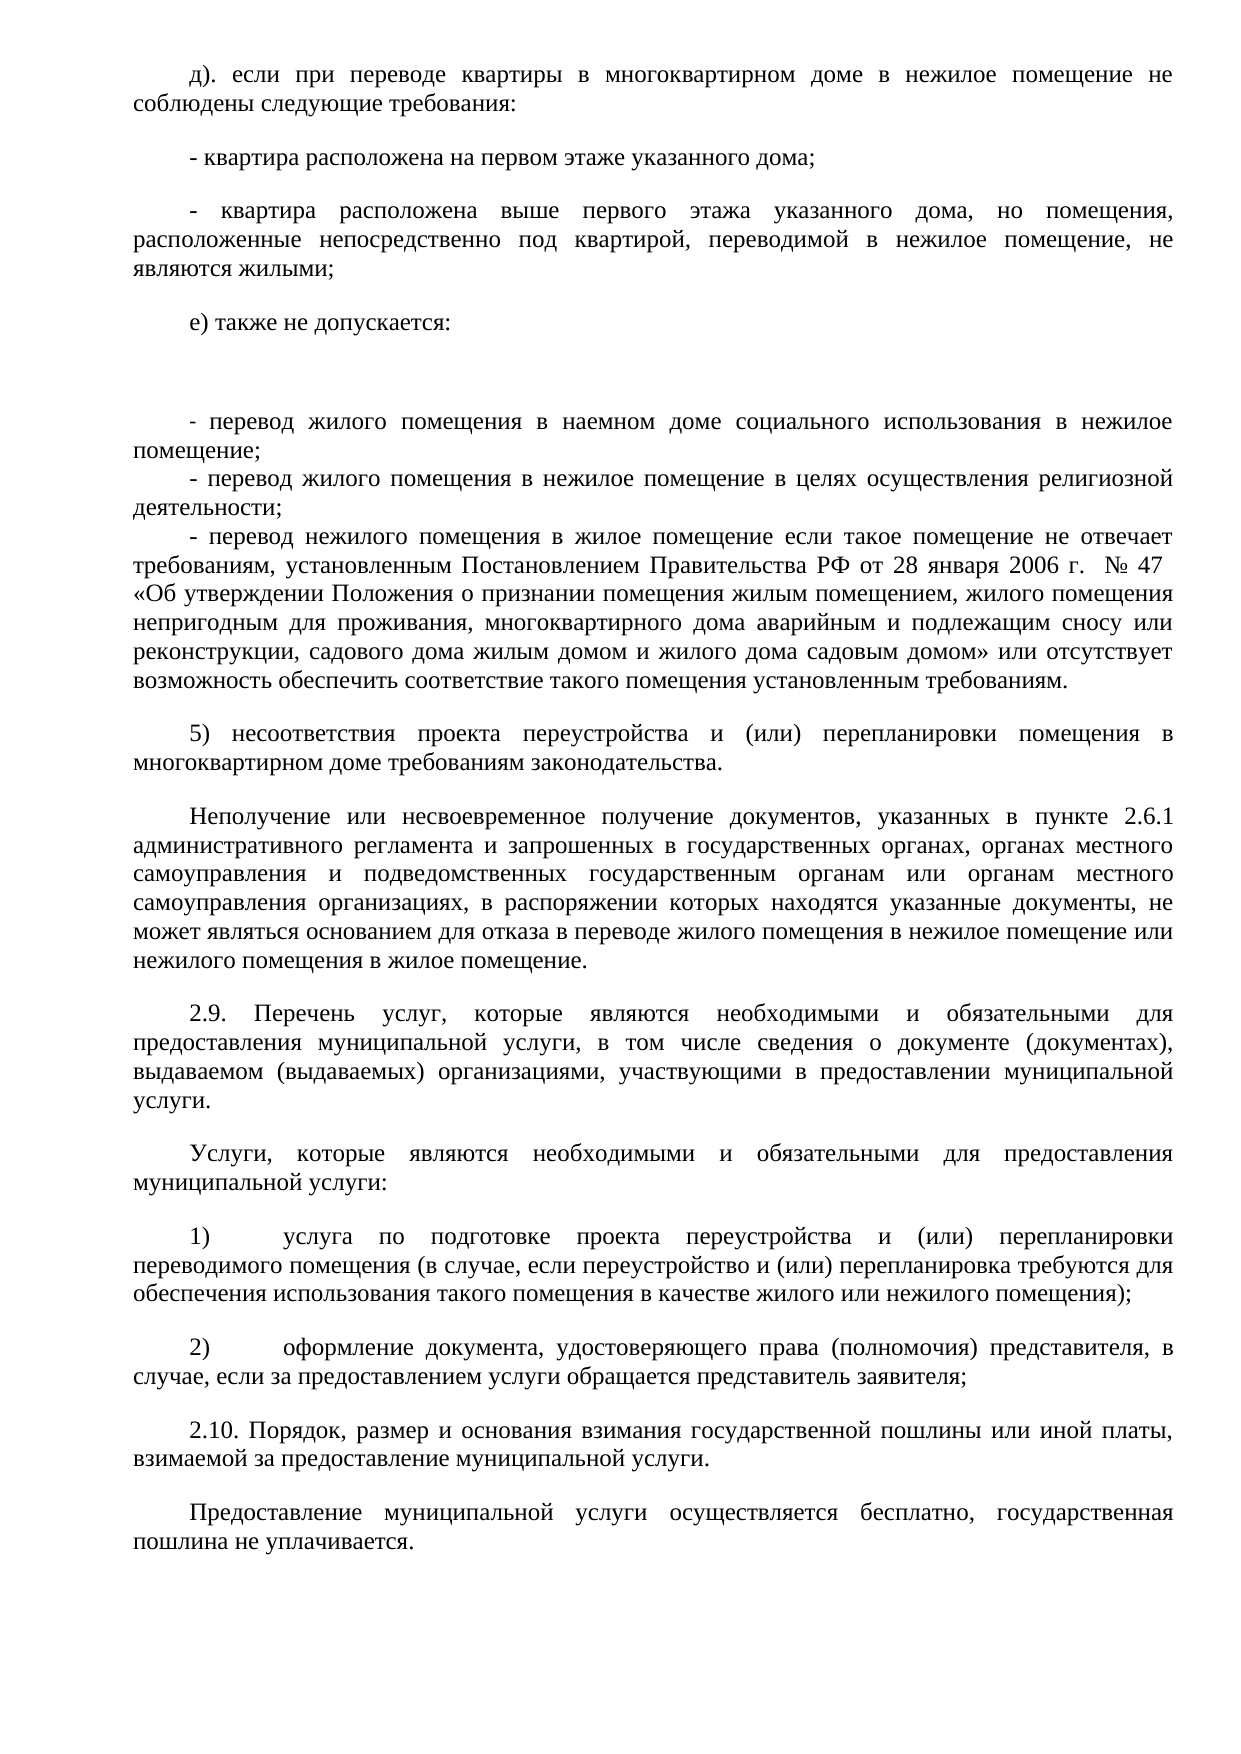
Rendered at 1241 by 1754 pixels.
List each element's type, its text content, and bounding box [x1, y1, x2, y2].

text 2.10. Порядок, размер и основания взимания государственной пошлины или иной платы, взимаемой за предоставление муниципальной услуги. [133, 1415, 1174, 1472]
text - перевод жилого помещения в нежилое помещение в целях осуществления религиозной деятельности; [133, 463, 1174, 521]
text Неполучение или несвоевременное получение документов, указанных в пункте 2.6.1 административного регламента и запрошенных в государственных органах, органах местного самоуправления и подведомственных государственным органам или органам местного самоуправления организациях, в распоряжении которых находятся указанные документы, не может являться основанием для отказа в переводе жилого помещения в нежилое помещение или нежилого помещения в жилое помещение. [133, 801, 1174, 973]
text е) также не допускается: [133, 307, 1174, 335]
text Предоставление муниципальной услуги осуществляется бесплатно, государственная пошлина не уплачивается. [133, 1497, 1174, 1555]
text Услуги, которые являются необходимыми и обязательными для предоставления муниципальной услуги: [133, 1138, 1174, 1196]
text 2.9. Перечень услуг, которые являются необходимыми и обязательными для предоставления муниципальной услуги, в том числе сведения о документе (документах), выдаваемом (выдаваемых) организациями, участвующими в предоставлении муниципальной услуги. [133, 998, 1174, 1113]
list услуга по подготовке проекта переустройства и (или) перепланировки переводимого помещения (в случае, если переустройство и (или) перепланировка требуются для обеспечения использования такого помещения в качестве жилого или нежилого помещения); [133, 1221, 1174, 1307]
text - перевод жилого помещения в наемном доме социального использования в нежилое помещение; [133, 406, 1174, 463]
list оформление документа, удостоверяющего права (полномочия) представителя, в случае, если за предоставлением услуги обращается представитель заявителя; [133, 1332, 1174, 1390]
text д). если при переводе квартиры в многоквартирном доме в нежилое помещение не соблюдены следующие требования: [133, 59, 1174, 117]
text - квартира расположена выше первого этажа указанного дома, но помещения, расположенные непосредственно под квартирой, переводимой в нежилое помещение, не являются жилыми; [133, 195, 1174, 282]
text - квартира расположена на первом этаже указанного дома; [133, 142, 1174, 170]
text - перевод нежилого помещения в жилое помещение если такое помещение не отвечает требованиям, установленным Постановлением Правительства РФ от 28 января 2006 г. № 47 «Об утверждении Положения о признании помещения жилым помещением, жилого помещения непригодным для проживания, многоквартирного дома аварийным и подлежащим сносу или реконструкции, садового дома жилым домом и жилого дома садовым домом» или отсутствует возможность обеспечить соответствие такого помещения установленным требованиям. [133, 521, 1174, 693]
text 5) несоответствия проекта переустройства и (или) перепланировки помещения в многоквартирном доме требованиям законодательства. [133, 718, 1174, 776]
